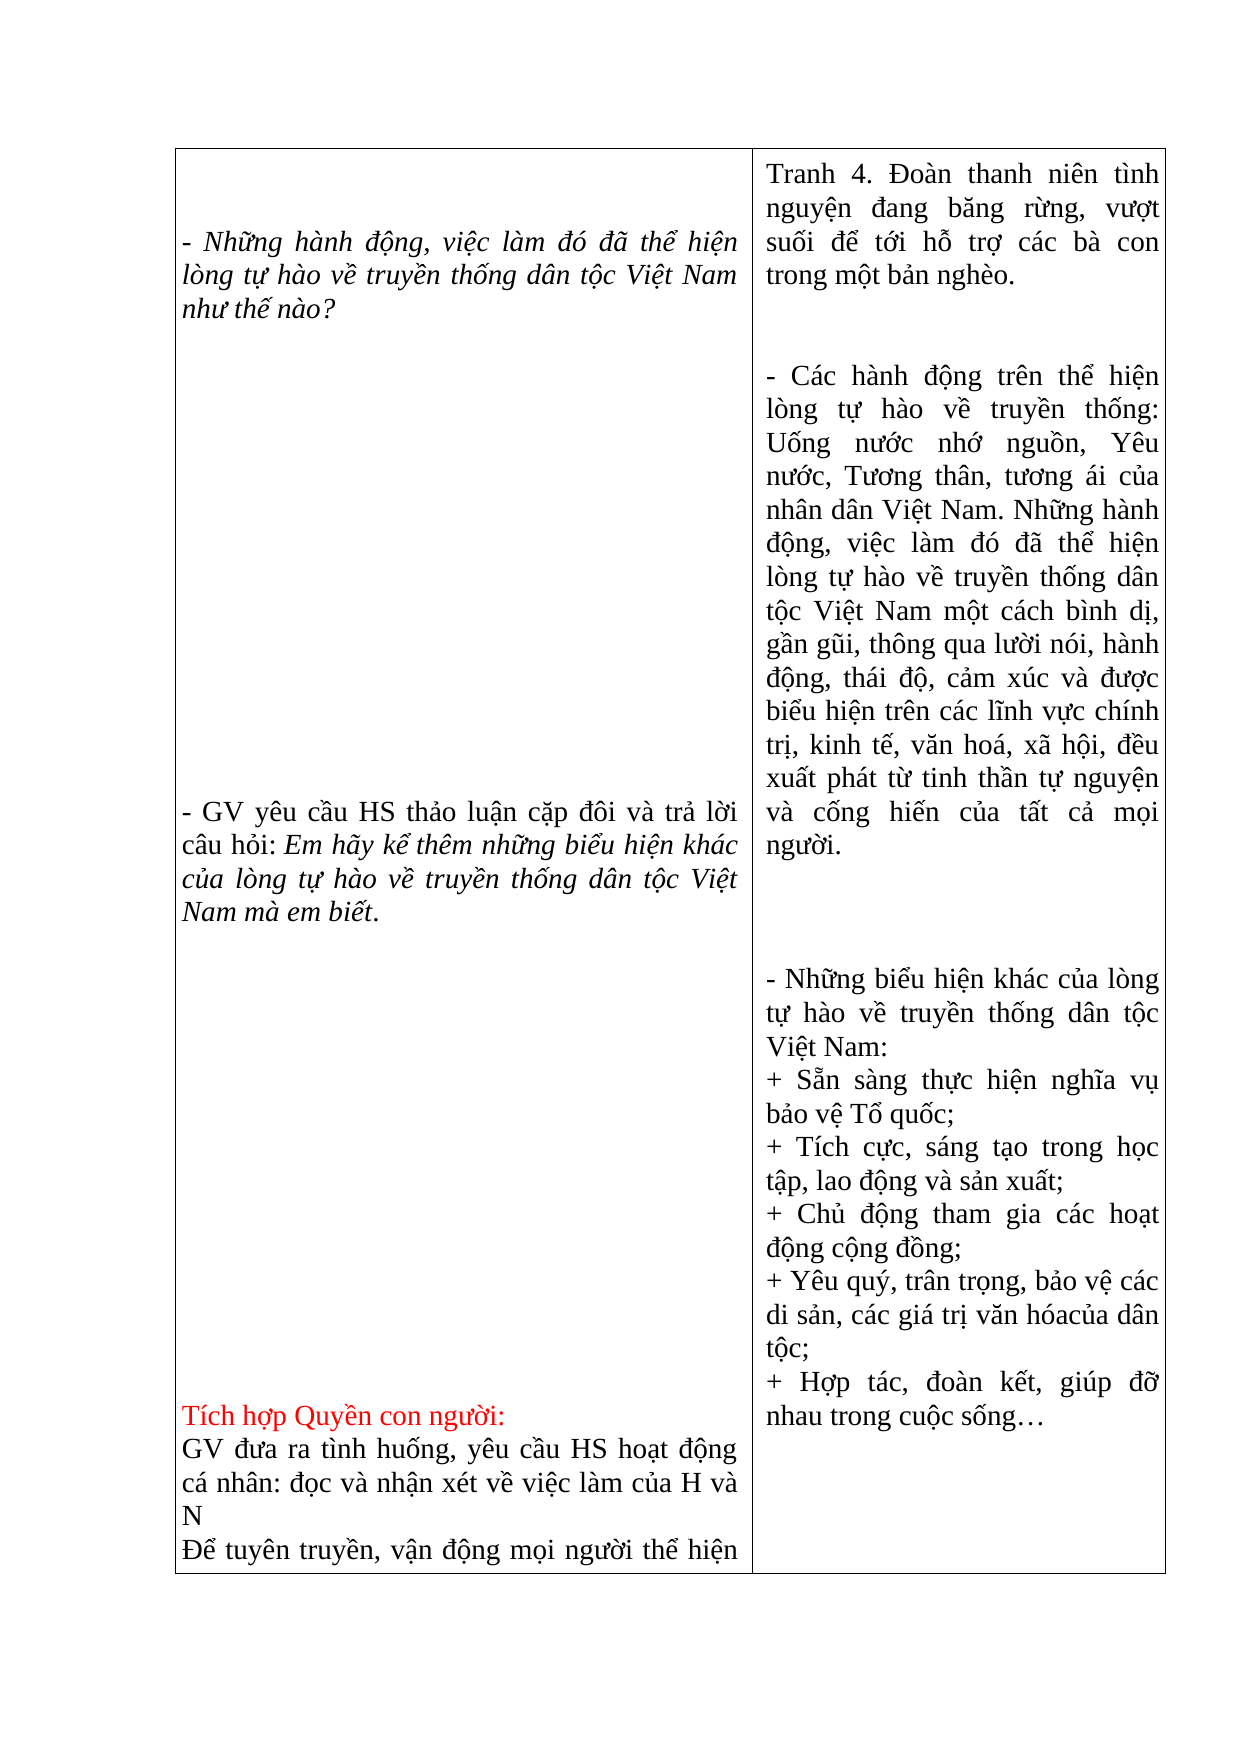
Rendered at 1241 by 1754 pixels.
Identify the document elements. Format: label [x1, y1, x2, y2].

table_cell [176, 149, 752, 1573]
table_cell [753, 149, 1165, 1573]
